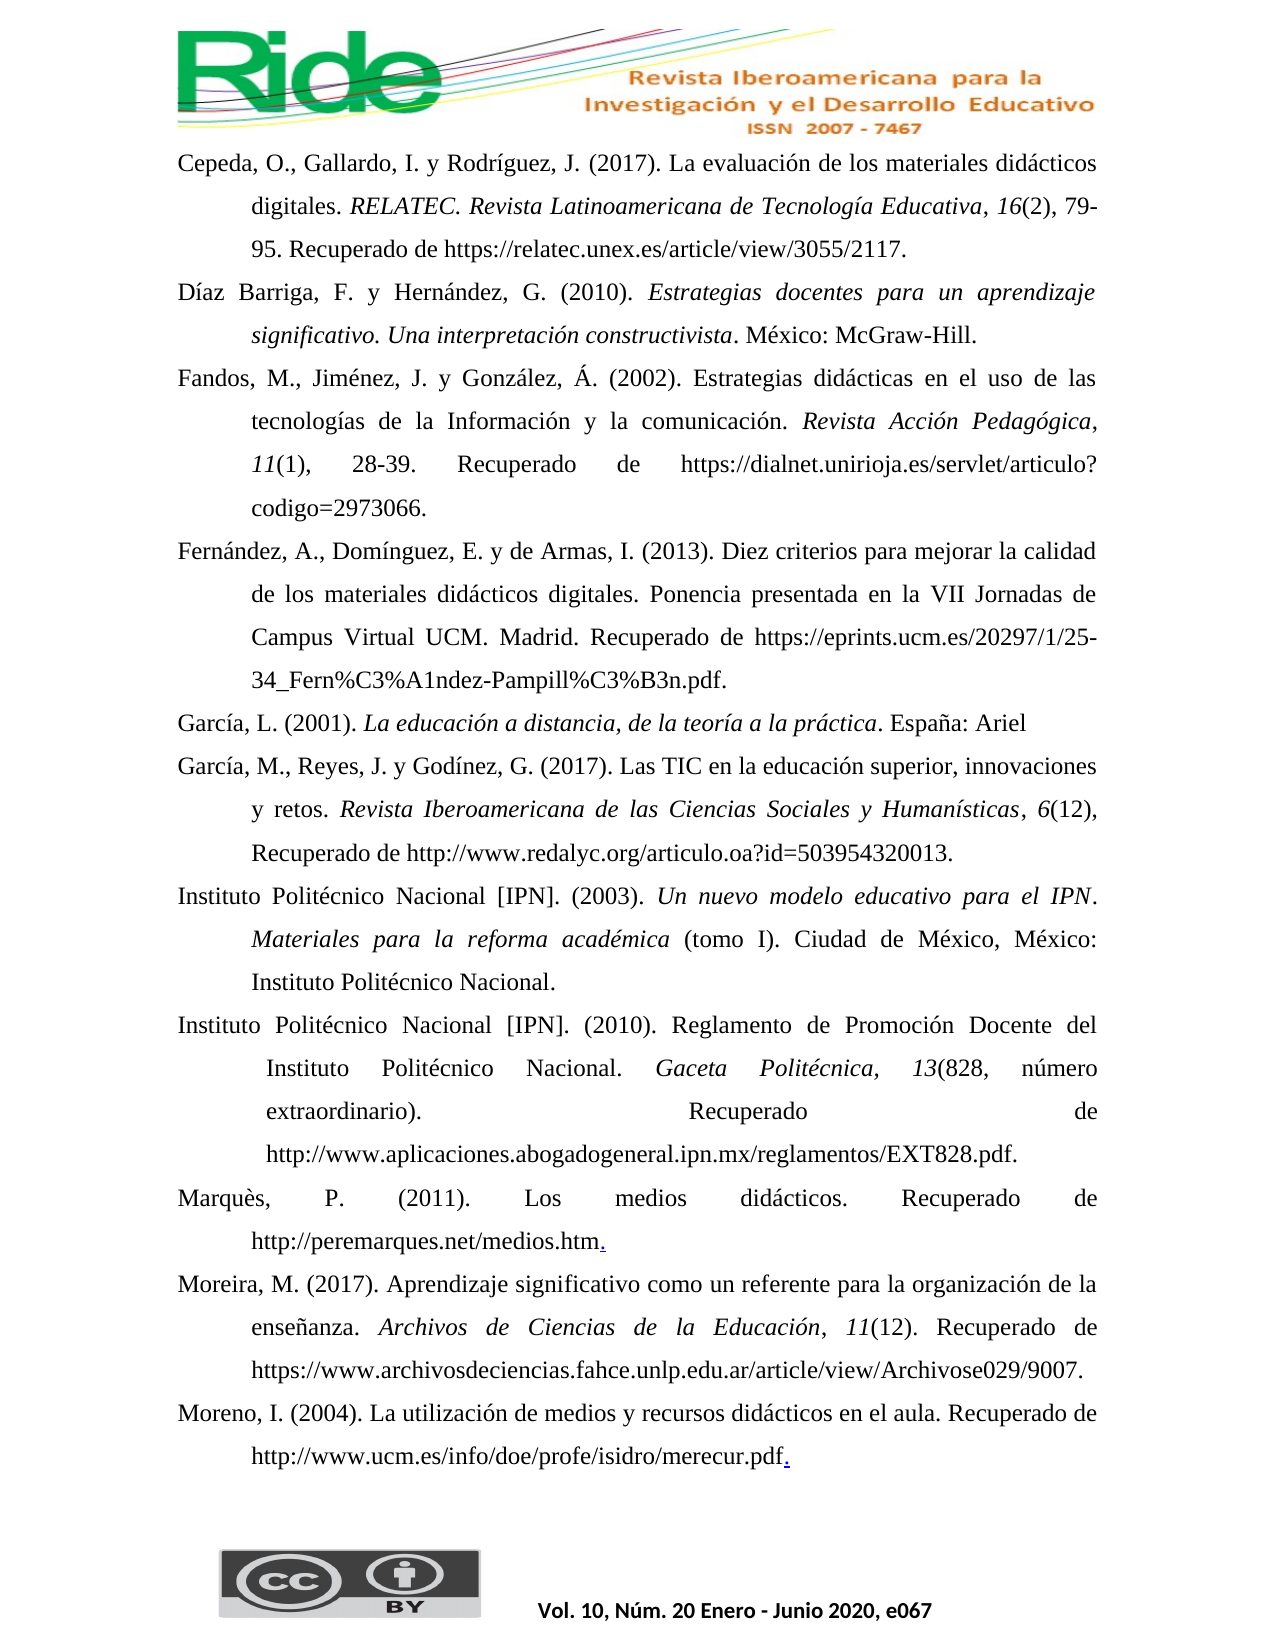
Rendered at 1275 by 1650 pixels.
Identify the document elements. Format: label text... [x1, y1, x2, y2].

text Moreira, M. (2017). Aprendizaje significativo como un referente para la organización de la enseñanza. Archivos de Ciencias de la Educación, 11(12). Recuperado de https://www.archivosdeciencias.fahce.unlp.edu.ar/article/view/Archivose029/9007. [177, 1269, 1098, 1384]
text García, L. (2001). La educación a distancia, de la teoría a la práctica. España: Ariel [177, 708, 1098, 737]
text Fandos, M., Jiménez, J. y González, Á. (2002). Estrategias didácticas en el uso de las tecnologías de la Información y la comunicación. Revista Acción Pedagógica, 11(1), 28-39. Recuperado de https://dialnet.unirioja.es/servlet/articulo?codigo=2973066. [177, 363, 1098, 521]
text García, M., Reyes, J. y Godínez, G. (2017). Las TIC en la educación superior, innovaciones y retos. Revista Iberoamericana de las Ciencias Sociales y Humanísticas, 6(12), Recuperado de http://www.redalyc.org/articulo.oa?id=503954320013. [177, 751, 1098, 866]
text Fernández, A., Domínguez, E. y de Armas, I. (2013). Diez criterios para mejorar la calidad de los materiales didácticos digitales. Ponencia presentada en la VII Jornadas de Campus Virtual UCM. Madrid. Recuperado de https://eprints.ucm.es/20297/1/25-34_Fern%C3%A1ndez-Pampill%C3%B3n.pdf. [177, 536, 1098, 694]
picture [177, 29, 1098, 138]
text Díaz Barriga, F. y Hernández, G. (2010). Estrategias docentes para un aprendizaje significativo. Una interpretación constructivista. México: McGraw-Hill. [177, 277, 1098, 349]
text Instituto Politécnico Nacional [IPN]. (2003). Un nuevo modelo educativo para el IPN. Materiales para la reforma académica (tomo I). Ciudad de México, México: Instituto Politécnico Nacional. [177, 881, 1098, 996]
text Instituto Politécnico Nacional [IPN]. (2010). Reglamento de Promoción Docente del Instituto Politécnico Nacional. Gaceta Politécnica, 13(828, número extraordinario). Recuperado de http://www.aplicaciones.abogadogeneral.ipn.mx/reglamentos/EXT828.pdf. [177, 1010, 1098, 1168]
text Cepeda, O., Gallardo, I. y Rodríguez, J. (2017). La evaluación de los materiales didácticos digitales. RELATEC. Revista Latinoamericana de Tecnología Educativa, 16(2), 79-95. Recuperado de https://relatec.unex.es/article/view/3055/2117. [177, 148, 1098, 263]
text Marquès, P. (2011). Los medios didácticos. Recuperado de http://peremarques.net/medios.htm. [177, 1183, 1098, 1254]
picture [218, 1549, 482, 1618]
text Moreno, I. (2004). La utilización de medios y recursos didácticos en el aula. Recuperado de http://www.ucm.es/info/doe/profe/isidro/merecur.pdf. [177, 1398, 1098, 1470]
